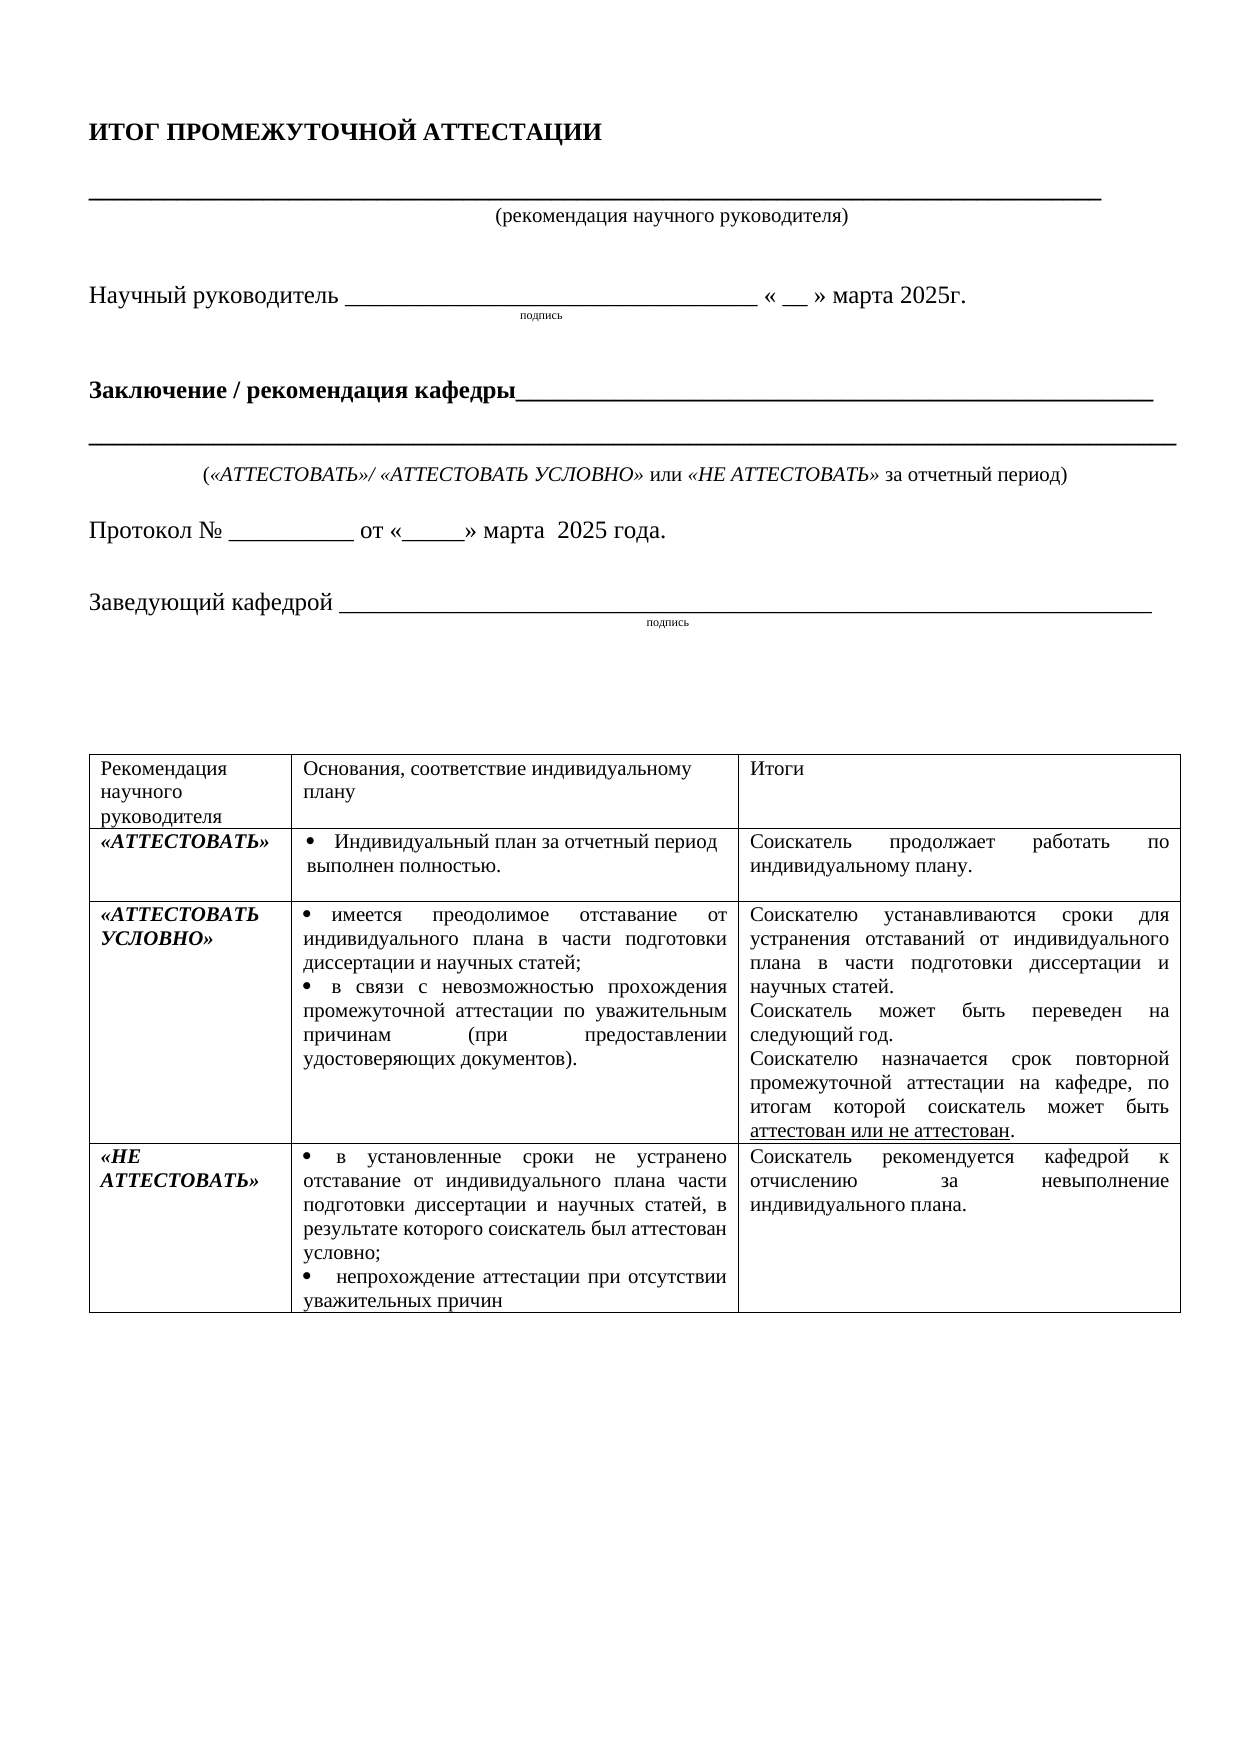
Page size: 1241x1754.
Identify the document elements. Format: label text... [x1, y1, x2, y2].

text Протокол № __________ от «_____» марта 2025 года. [89, 515, 1187, 543]
text _______________________________________________________________________________________ [89, 419, 1181, 447]
table_header Рекомендация научного руководителя [90, 755, 291, 828]
text Заключение / рекомендация кафедры___________________________________________________ [89, 376, 1181, 404]
text подпись [89, 615, 1181, 639]
text подпись [89, 308, 1181, 332]
table_cell имеется преодолимое отставание от индивидуального плана в части подготовки диссертации и научных статей; в связи с невозможностью прохождения промежуточной аттестации по уважительным причинам (при предоставлении удостоверяющих документов). [292, 902, 738, 1142]
table_cell Индивидуальный план за отчетный период выполнен полностью. [292, 829, 738, 901]
text («АТТЕСТОВАТЬ»/ «АТТЕСТОВАТЬ УСЛОВНО» или «НЕ АТТЕСТОВАТЬ» за отчетный период) [89, 462, 1181, 486]
table_cell Соискатель рекомендуется кафедрой к отчислению за невыполнение индивидуального плана. [739, 1144, 1180, 1312]
table_header Основания, соответствие индивидуальному плану [292, 755, 738, 828]
text (рекомендация научного руководителя) [89, 203, 1181, 227]
text Научный руководитель _________________________________ « __ » марта 2025г. [89, 280, 1181, 308]
table_cell в установленные сроки не устранено отставание от индивидуального плана части подготовки диссертации и научных статей, в результате которого соискатель был аттестован условно; непрохождение аттестации при отсутствии уважительных причин [292, 1144, 738, 1312]
table_cell «АТТЕСТОВАТЬ УСЛОВНО» [90, 902, 291, 1142]
table_cell «НЕ АТТЕСТОВАТЬ» [90, 1144, 291, 1312]
table_cell «АТТЕСТОВАТЬ» [90, 829, 291, 901]
table_cell Соискателю устанавливаются сроки для устранения отставаний от индивидуального плана в части подготовки диссертации и научных статей. Соискатель может быть переведен на следующий год. Соискателю назначается срок повторной промежуточной аттестации на кафедре, по итогам которой соискатель может быть аттестован или не аттестован. [739, 902, 1180, 1142]
table_cell Соискатель продолжает работать по индивидуальному плану. [739, 829, 1180, 901]
text _________________________________________________________________________________ [89, 174, 1181, 203]
text Заведующий кафедрой _________________________________________________________________ [89, 587, 1181, 615]
table_header Итоги [739, 755, 1180, 828]
text ИТОГ ПРОМЕЖУТОЧНОЙ АТТЕСТАЦИИ [89, 117, 1181, 145]
